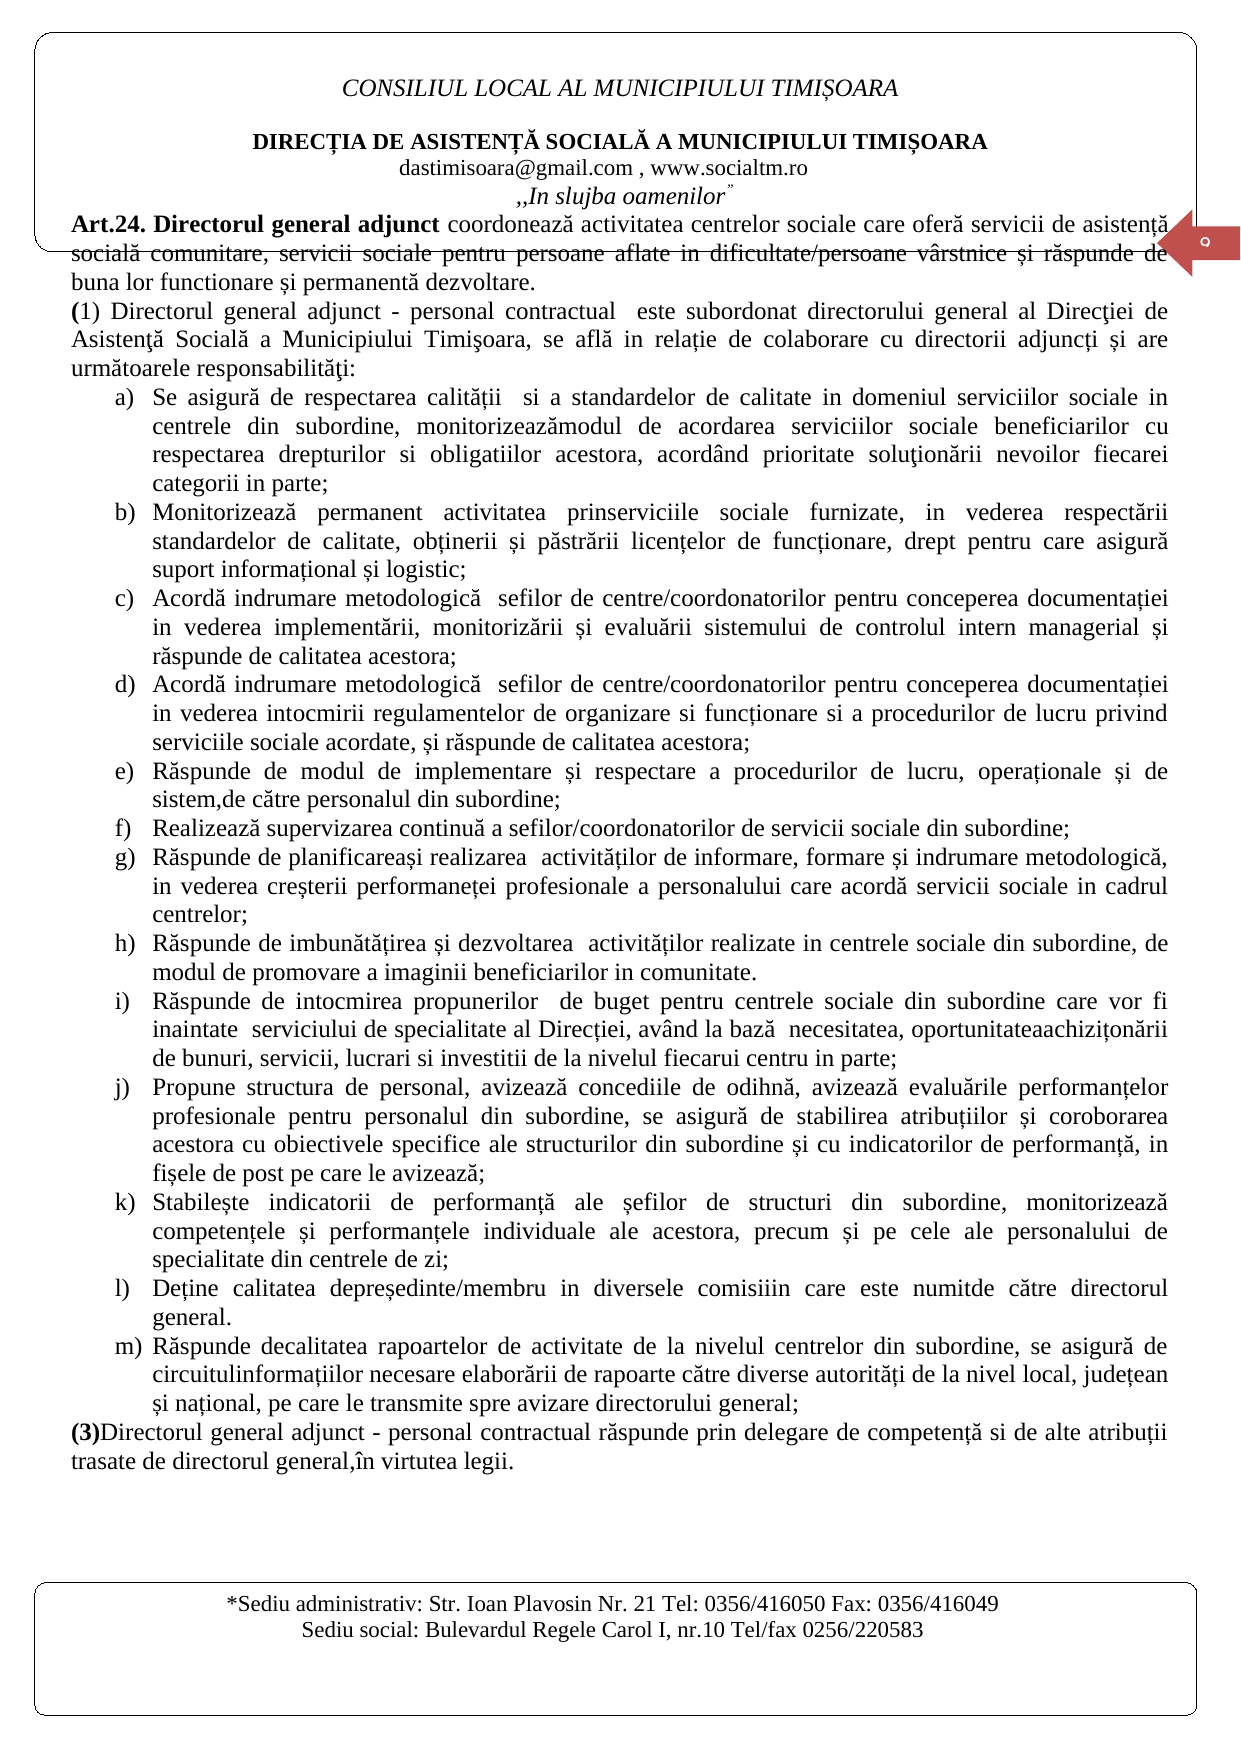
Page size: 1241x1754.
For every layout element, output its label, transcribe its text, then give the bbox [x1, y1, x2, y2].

list Se asigură de respectarea calității si a standardelor de calitate in domeniul serviciilor sociale in centrele din subordine, monitorizeazămodul de acordarea serviciilor sociale beneficiarilor cu respectarea drepturilor si obligatiilor acestora, acordând prioritate soluţionării nevoilor fiecarei categorii in parte; [114, 382, 1169, 497]
list Monitorizează permanent activitatea prinserviciile sociale furnizate, in vederea respectării standardelor de calitate, obținerii și păstrării licențelor de funcționare, drept pentru care asigură suport informațional și logistic; [114, 497, 1169, 583]
list Realizează supervizarea continuă a sefilor/coordonatorilor de servicii sociale din subordine; [114, 813, 1169, 842]
list Răspunde de intocmirea propunerilor de buget pentru centrele sociale din subordine care vor fi inaintate serviciului de specialitate al Direcției, având la bază necesitatea, oportunitateaachizițonării de bunuri, servicii, lucrari si investitii de la nivelul fiecarui centru in parte; [114, 986, 1169, 1072]
list Deține calitatea depreședinte/membru in diversele comisiiin care este numitde către directorul general. [114, 1273, 1169, 1331]
text (1) Directorul general adjunct - personal contractual este subordonat directorului general al Direcţiei de Asistenţă Socială a Municipiului Timişoara, se află in relație de colaborare cu directorii adjuncți și are următoarele responsabilităţi: [71, 296, 1169, 382]
list Răspunde de modul de implementare și respectare a procedurilor de lucru, operaționale și de sistem,de către personalul din subordine; [114, 756, 1169, 813]
list Răspunde de planificareași realizarea activităților de informare, formare și indrumare metodologică, in vederea creșterii performaneței profesionale a personalului care acordă servicii sociale in cadrul centrelor; [114, 842, 1169, 928]
text Art.24. Directorul general adjunct coordonează activitatea centrelor sociale care oferă servicii de asistență socială comunitare, servicii sociale pentru persoane aflate in dificultate/persoane vârstnice și răspunde de buna lor functionare și permanentă dezvoltare. [71, 209, 1169, 296]
list Stabilește indicatorii de performanță ale șefilor de structuri din subordine, monitorizează competențele și performanțele individuale ale acestora, precum și pe cele ale personalului de specialitate din centrele de zi; [114, 1187, 1169, 1273]
text (3)Directorul general adjunct - personal contractual răspunde prin delegare de competență si de alte atribuții trasate de directorul general,în virtutea legii. [71, 1417, 1169, 1474]
list Răspunde de imbunătățirea și dezvoltarea activităților realizate in centrele sociale din subordine, de modul de promovare a imaginii beneficiarilor in comunitate. [114, 928, 1169, 986]
list Răspunde decalitatea rapoartelor de activitate de la nivelul centrelor din subordine, se asigură de circuitulinformațiilor necesare elaborării de rapoarte către diverse autorități de la nivel local, județean și național, pe care le transmite spre avizare directorului general; [114, 1331, 1169, 1417]
list Propune structura de personal, avizează concediile de odihnă, avizează evaluările performanțelor profesionale pentru personalul din subordine, se asigură de stabilirea atribuțiilor și coroborarea acestora cu obiectivele specifice ale structurilor din subordine și cu indicatorilor de performanță, in fișele de post pe care le avizează; [114, 1072, 1169, 1187]
list Acordă indrumare metodologică sefilor de centre/coordonatorilor pentru conceperea documentației in vederea implementării, monitorizării și evaluării sistemului de controlul intern managerial și răspunde de calitatea acestora; [114, 583, 1169, 669]
list Acordă indrumare metodologică sefilor de centre/coordonatorilor pentru conceperea documentației in vederea intocmirii regulamentelor de organizare si funcționare si a procedurilor de lucru privind serviciile sociale acordate, și răspunde de calitatea acestora; [114, 669, 1169, 756]
